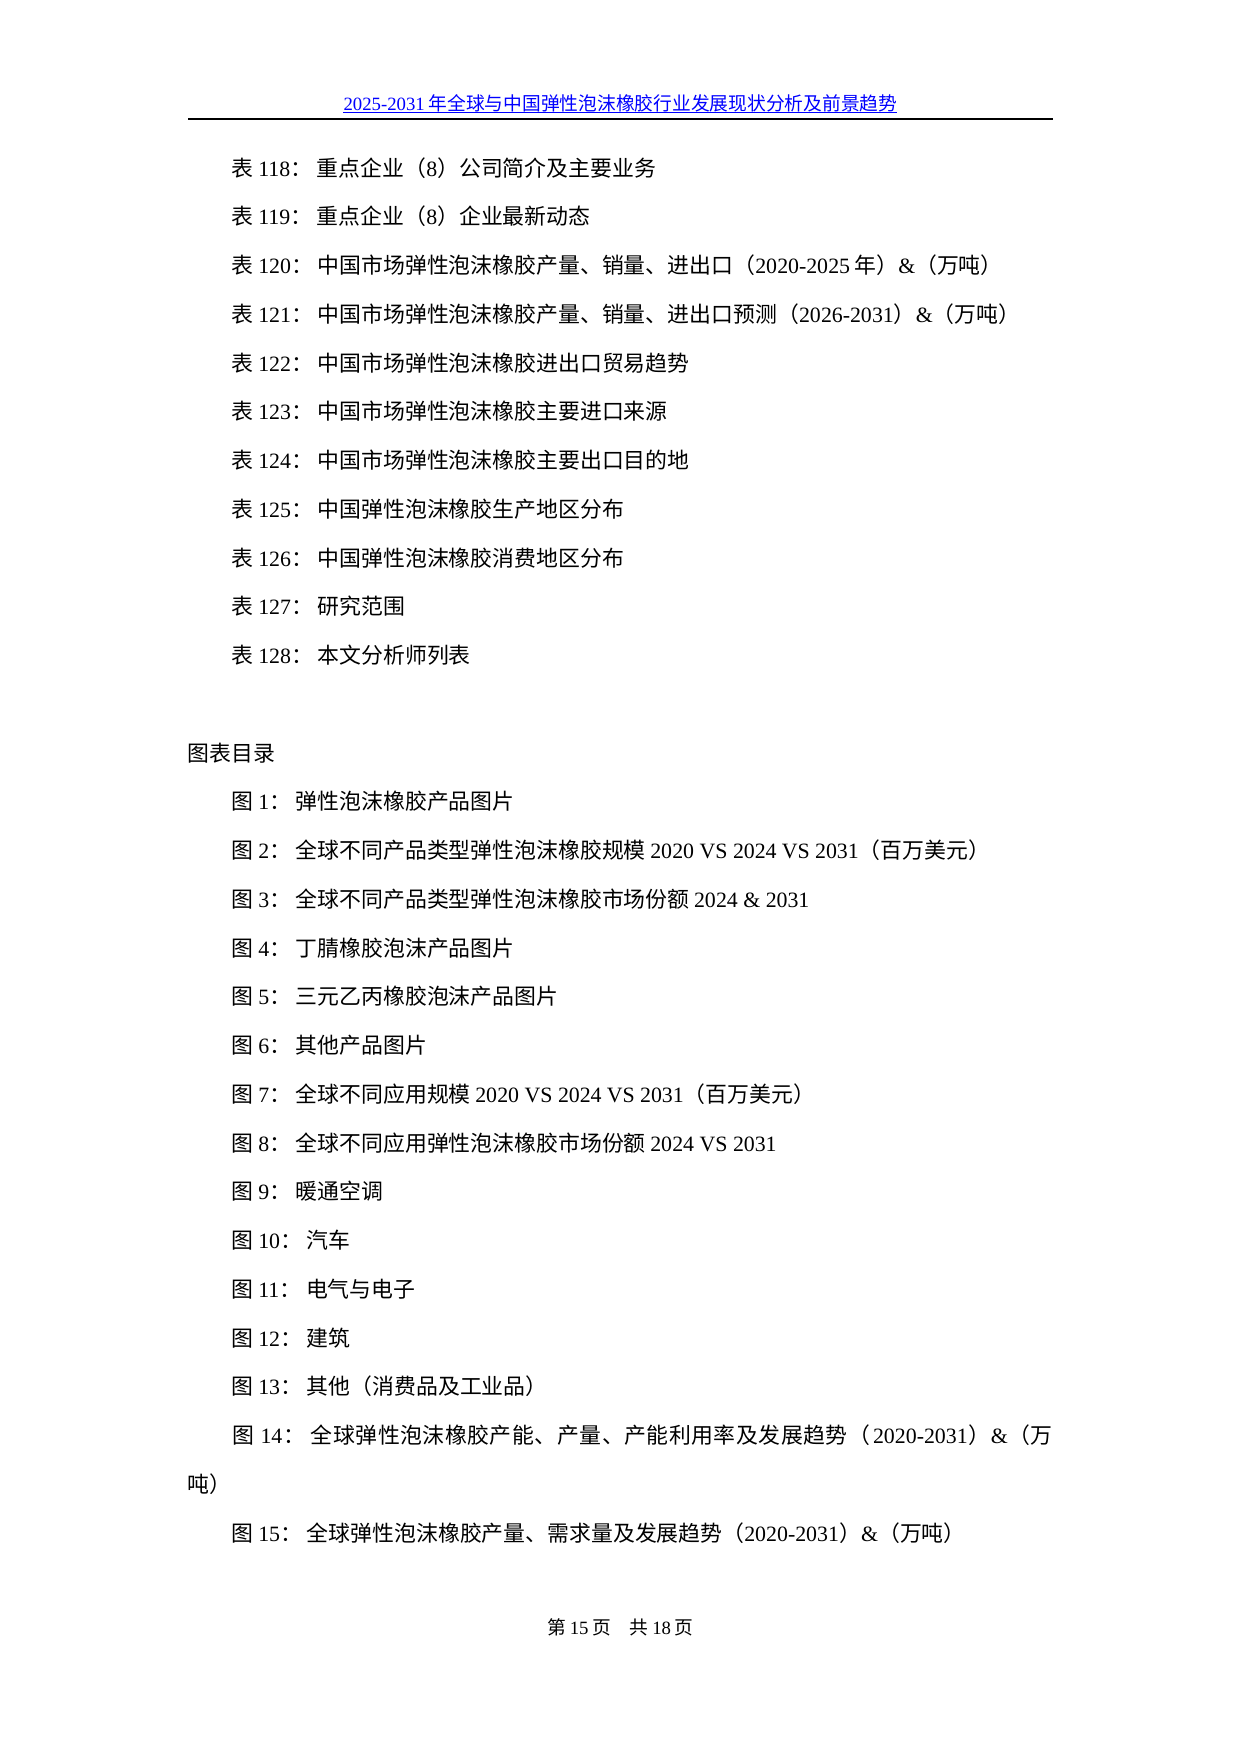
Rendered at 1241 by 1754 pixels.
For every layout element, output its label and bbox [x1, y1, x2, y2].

text [187, 150, 1053, 1548]
